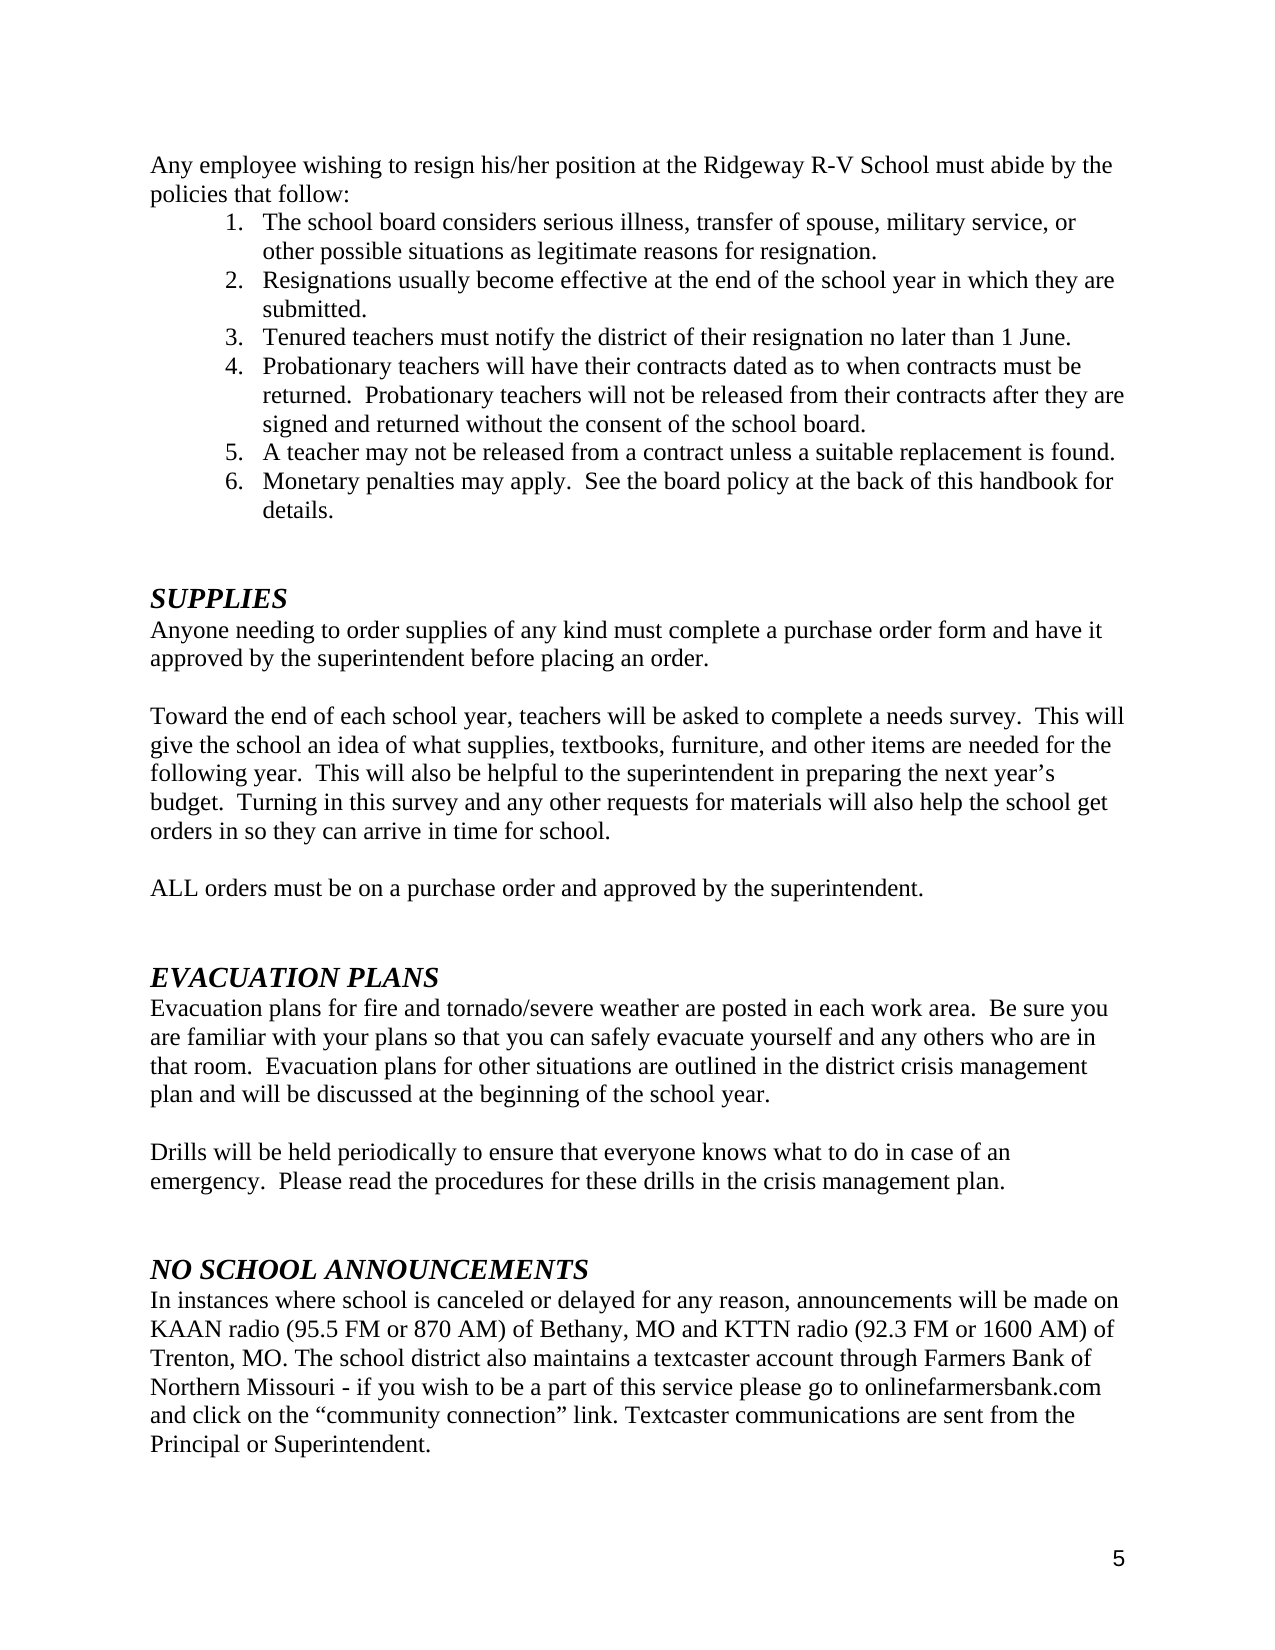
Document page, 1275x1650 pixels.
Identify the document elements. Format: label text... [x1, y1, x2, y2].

list Tenured teachers must notify the district of their resignation no later than 1 June. [225, 322, 1125, 351]
text Any employee wishing to resign his/her position at the Ridgeway R-V School must abide by the policies that follow: [150, 150, 1125, 207]
list Probationary teachers will have their contracts dated as to when contracts must be returned. Probationary teachers will not be released from their contracts after they are signed and returned without the consent of the school board. [225, 351, 1125, 437]
text Drills will be held periodically to ensure that everyone knows what to do in case of an emergency. Please read the procedures for these drills in the crisis management plan. [150, 1137, 1125, 1194]
text SUPPLIES [150, 581, 1125, 615]
list Resignations usually become effective at the end of the school year in which they are submitted. [225, 265, 1125, 322]
list Monetary penalties may apply. See the board policy at the back of this handbook for details. [225, 466, 1125, 524]
list The school board considers serious illness, transfer of spouse, military service, or other possible situations as legitimate reasons for resignation. [225, 207, 1125, 265]
text ALL orders must be on a purchase order and approved by the superintendent. [150, 873, 1125, 902]
text EVACUATION PLANS [150, 960, 1125, 993]
list A teacher may not be released from a contract unless a suitable replacement is found. [225, 437, 1125, 466]
text In instances where school is canceled or delayed for any reason, announcements will be made on KAAN radio (95.5 FM or 870 AM) of Bethany, MO and KTTN radio (92.3 FM or 1600 AM) of Trenton, MO. The school district also maintains a textcaster account through Farmers Bank of Northern Missouri - if you wish to be a part of this service please go to onlinefarmersbank.com and click on the “community connection” link. Textcaster communications are sent from the Principal or Superintendent. [150, 1286, 1125, 1458]
text NO SCHOOL ANNOUNCEMENTS [150, 1252, 1125, 1286]
text Evacuation plans for fire and tornado/severe weather are posted in each work area. Be sure you are familiar with your plans so that you can safely evacuate yourself and any others who are in that room. Evacuation plans for other situations are outlined in the district crisis management plan and will be discussed at the beginning of the school year. [150, 993, 1125, 1108]
text Toward the end of each school year, teachers will be asked to complete a needs survey. This will give the school an idea of what supplies, textbooks, furniture, and other items are needed for the following year. This will also be helpful to the superintendent in preparing the next year’s budget. Turning in this survey and any other requests for materials will also help the school get orders in so they can arrive in time for school. [150, 701, 1125, 845]
text Anyone needing to order supplies of any kind must complete a purchase order form and have it approved by the superintendent before placing an order. [150, 615, 1125, 672]
